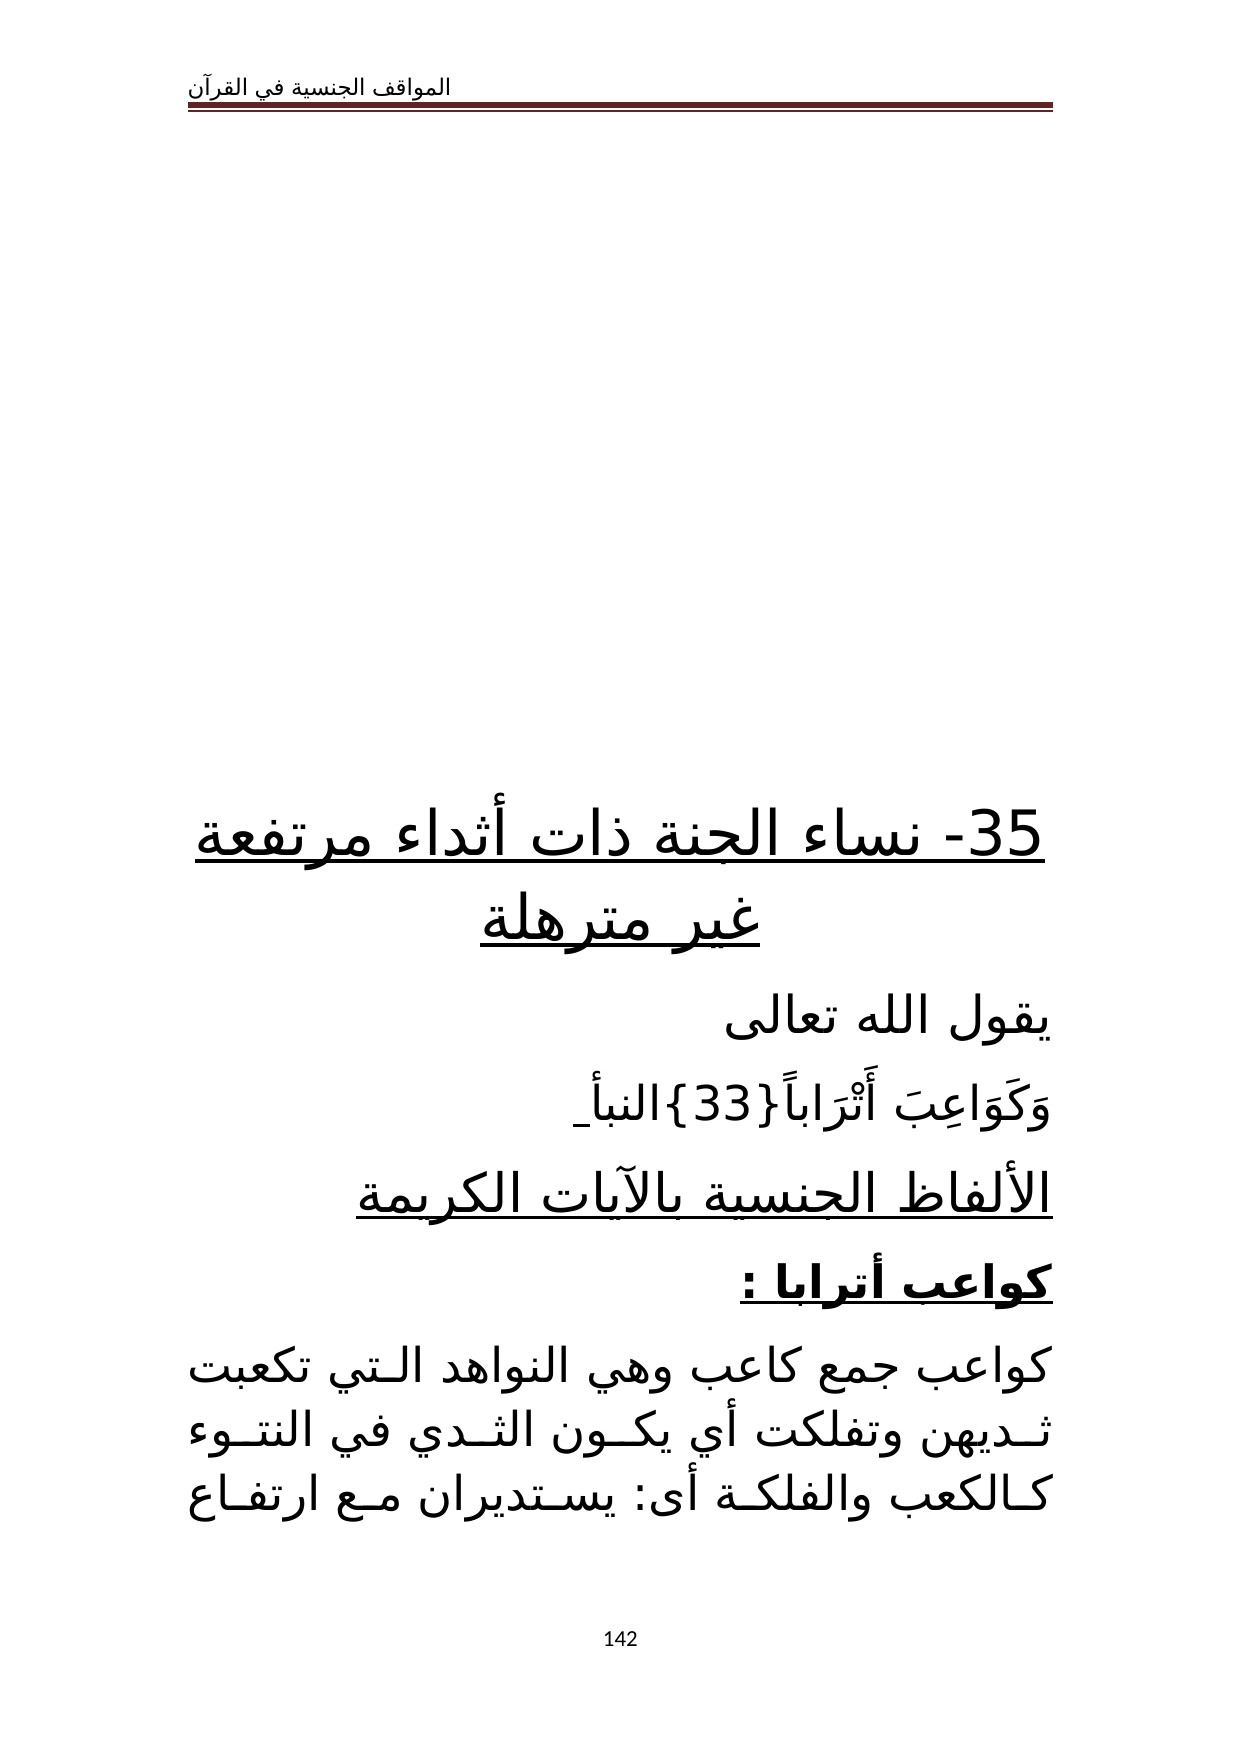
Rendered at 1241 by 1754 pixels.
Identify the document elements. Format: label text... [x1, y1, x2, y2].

text 35- نساء الجنة ذات أثداء مرتفعة غير مترهلة [187, 797, 1053, 954]
text الألفاظ الجنسية بالآيات الكريمة [187, 1162, 1053, 1225]
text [187, 1337, 1053, 1522]
text وَكَوَاعِبَ أَتْرَاباً{33}النبأ [187, 1076, 1053, 1132]
text يقول الله تعالى [187, 986, 1053, 1046]
text كواعب أترابا : [187, 1255, 1053, 1309]
